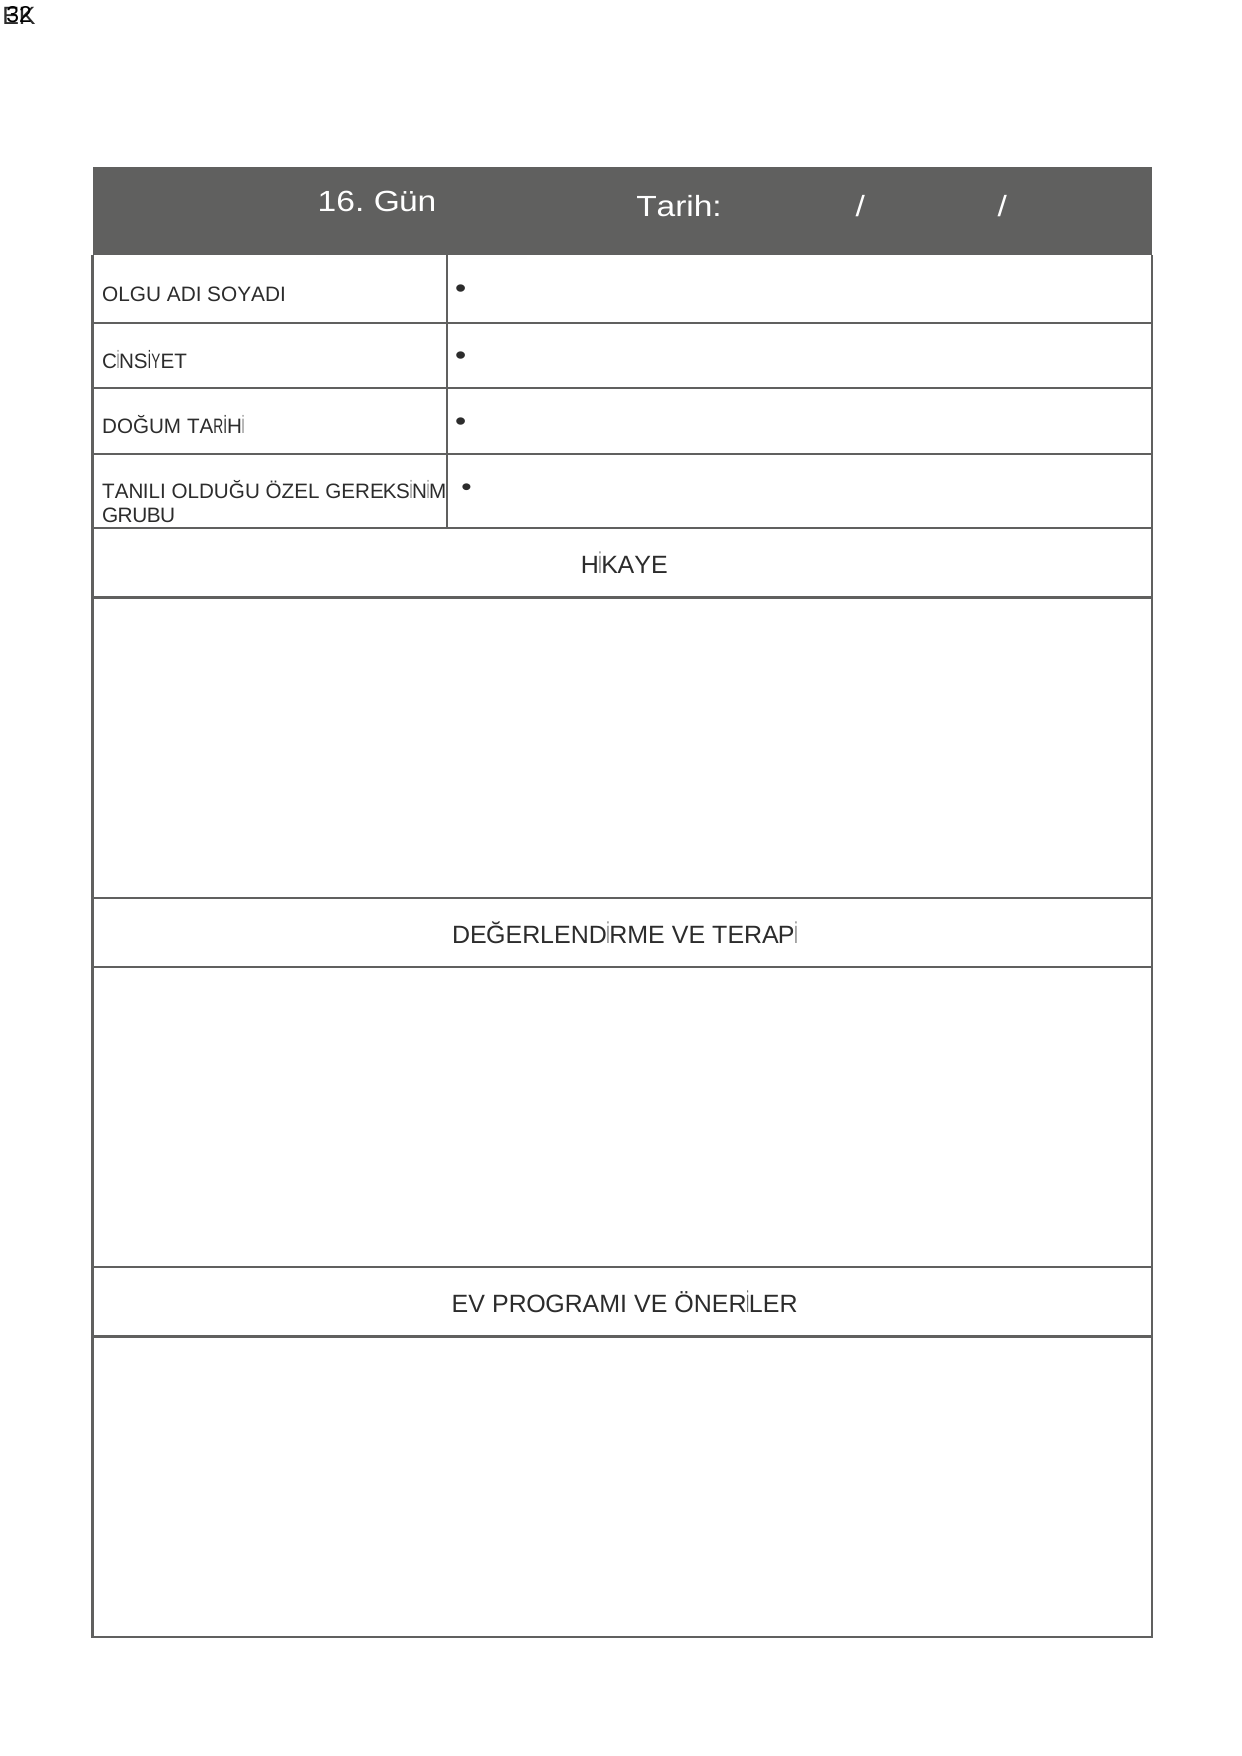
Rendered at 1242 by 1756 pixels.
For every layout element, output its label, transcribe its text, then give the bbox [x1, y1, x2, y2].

table_cell • [448, 255, 528, 322]
table_cell TANILI OLDUĞU ÖZEL GEREKSİNİM GRUBU [94, 455, 446, 527]
table_cell [94, 599, 1151, 897]
table_cell [94, 968, 1151, 1266]
table_cell DEĞERLENDİRME VE TERAPİ [94, 899, 1151, 966]
table_cell [317, 255, 446, 322]
table_cell • [448, 455, 1151, 527]
table_cell DOĞUM TARİHİ [94, 389, 446, 453]
table_header 16. Gün Tarih: / / [93, 167, 1152, 255]
table_cell [528, 255, 1151, 322]
table_cell EV PROGRAMI VE ÖNERİLER [94, 1268, 1151, 1335]
table_cell OLGU ADI SOYADI [94, 255, 317, 322]
table_cell [94, 1338, 1151, 1636]
table_cell • [448, 324, 1151, 387]
table_cell HİKAYE [94, 529, 1151, 596]
table_cell CİNSİYET [94, 324, 446, 387]
table_cell • [448, 389, 1151, 453]
